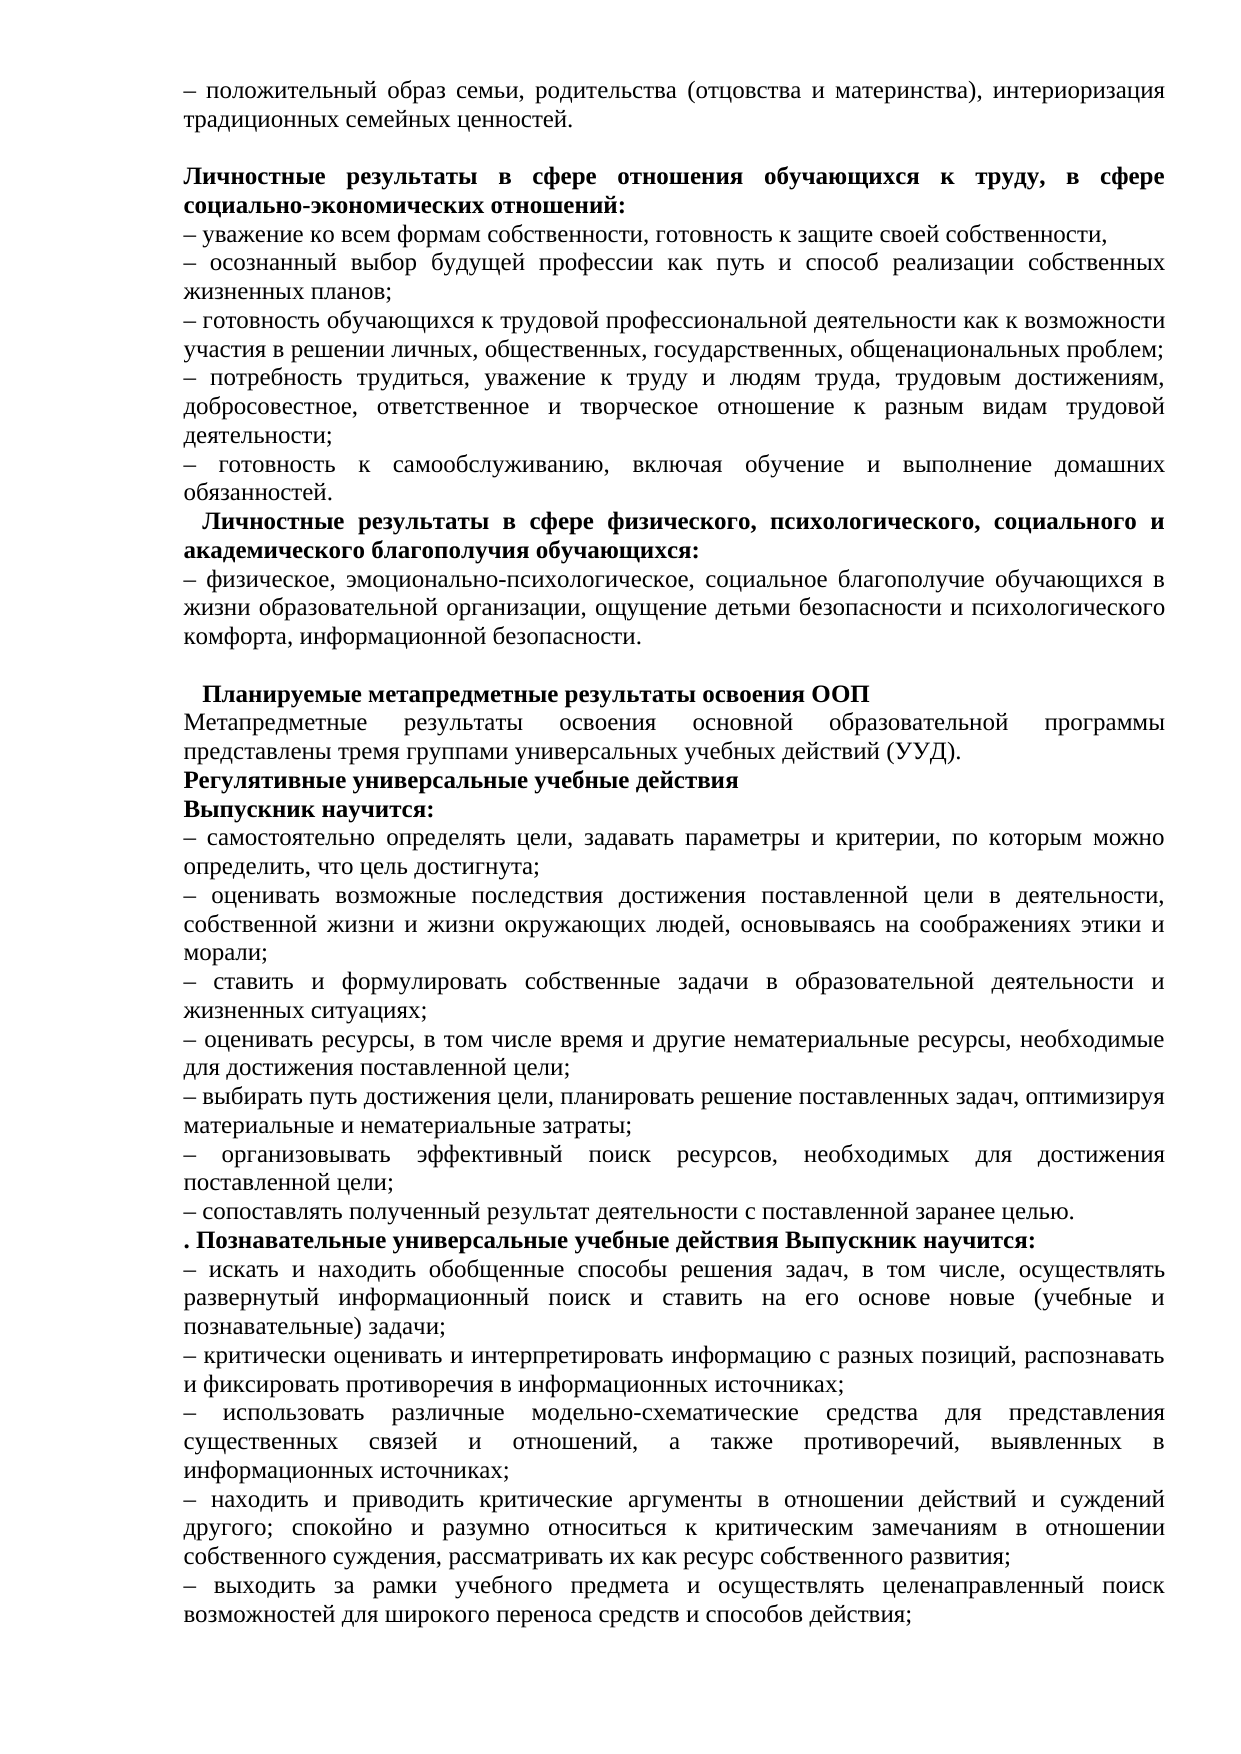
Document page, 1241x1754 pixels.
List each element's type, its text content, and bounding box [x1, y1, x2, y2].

text – критически оценивать и интерпретировать информацию с разных позиций, распознавать и фиксировать противоречия в информационных источниках; [183, 1340, 1165, 1397]
text – находить и приводить критические аргументы в отношении действий и суждений другого; спокойно и разумно относиться к критическим замечаниям в отношении собственного суждения, рассматривать их как ресурс собственного развития; [183, 1484, 1165, 1570]
text – выходить за рамки учебного предмета и осуществлять целенаправленный поиск возможностей для широкого переноса средств и способов действия; [183, 1570, 1165, 1627]
text – использовать различные модельно-схематические средства для представления существенных связей и отношений, а также противоречий, выявленных в информационных источниках; [183, 1397, 1165, 1484]
text – уважение ко всем формам собственности, готовность к защите своей собственности, [183, 219, 1165, 247]
text – ставить и формулировать собственные задачи в образовательной деятельности и жизненных ситуациях; [183, 966, 1165, 1024]
text – готовность обучающихся к трудовой профессиональной деятельности как к возможности участия в решении личных, общественных, государственных, общенациональных проблем; [183, 305, 1165, 362]
text Личностные результаты в сфере физического, психологического, социального и академического благополучия обучающихся: [183, 506, 1165, 564]
text Выпускник научится: [183, 794, 1165, 822]
text Метапредметные результаты освоения основной образовательной программы представлены тремя группами универсальных учебных действий (УУД). [183, 707, 1165, 765]
text Планируемые метапредметные результаты освоения ООП [183, 679, 1165, 707]
text – физическое, эмоционально-психологическое, социальное благополучие обучающихся в жизни образовательной организации, ощущение детьми безопасности и психологического комфорта, информационной безопасности. [183, 564, 1165, 650]
text – выбирать путь достижения цели, планировать решение поставленных задач, оптимизируя материальные и нематериальные затраты; [183, 1081, 1165, 1139]
text – потребность трудиться, уважение к труду и людям труда, трудовым достижениям, добросовестное, ответственное и творческое отношение к разным видам трудовой деятельности; [183, 362, 1165, 449]
text – сопоставлять полученный результат деятельности с поставленной заранее целью. [183, 1196, 1165, 1225]
text – положительный образ семьи, родительства (отцовства и материнства), интериоризация традиционных семейных ценностей. [183, 75, 1165, 132]
text – оценивать ресурсы, в том числе время и другие нематериальные ресурсы, необходимые для достижения поставленной цели; [183, 1024, 1165, 1081]
text . Познавательные универсальные учебные действия Выпускник научится: [183, 1225, 1165, 1254]
text Личностные результаты в сфере отношения обучающихся к труду, в сфере социально-экономических отношений: [183, 161, 1165, 219]
text – оценивать возможные последствия достижения поставленной цели в деятельности, собственной жизни и жизни окружающих людей, основываясь на соображениях этики и морали; [183, 880, 1165, 966]
text – организовывать эффективный поиск ресурсов, необходимых для достижения поставленной цели; [183, 1139, 1165, 1196]
text – готовность к самообслуживанию, включая обучение и выполнение домашних обязанностей. [183, 449, 1165, 506]
text – осознанный выбор будущей профессии как путь и способ реализации собственных жизненных планов; [183, 247, 1165, 305]
text – искать и находить обобщенные способы решения задач, в том числе, осуществлять развернутый информационный поиск и ставить на его основе новые (учебные и познавательные) задачи; [183, 1254, 1165, 1340]
text Регулятивные универсальные учебные действия [183, 765, 1165, 794]
text – самостоятельно определять цели, задавать параметры и критерии, по которым можно определить, что цель достигнута; [183, 822, 1165, 880]
